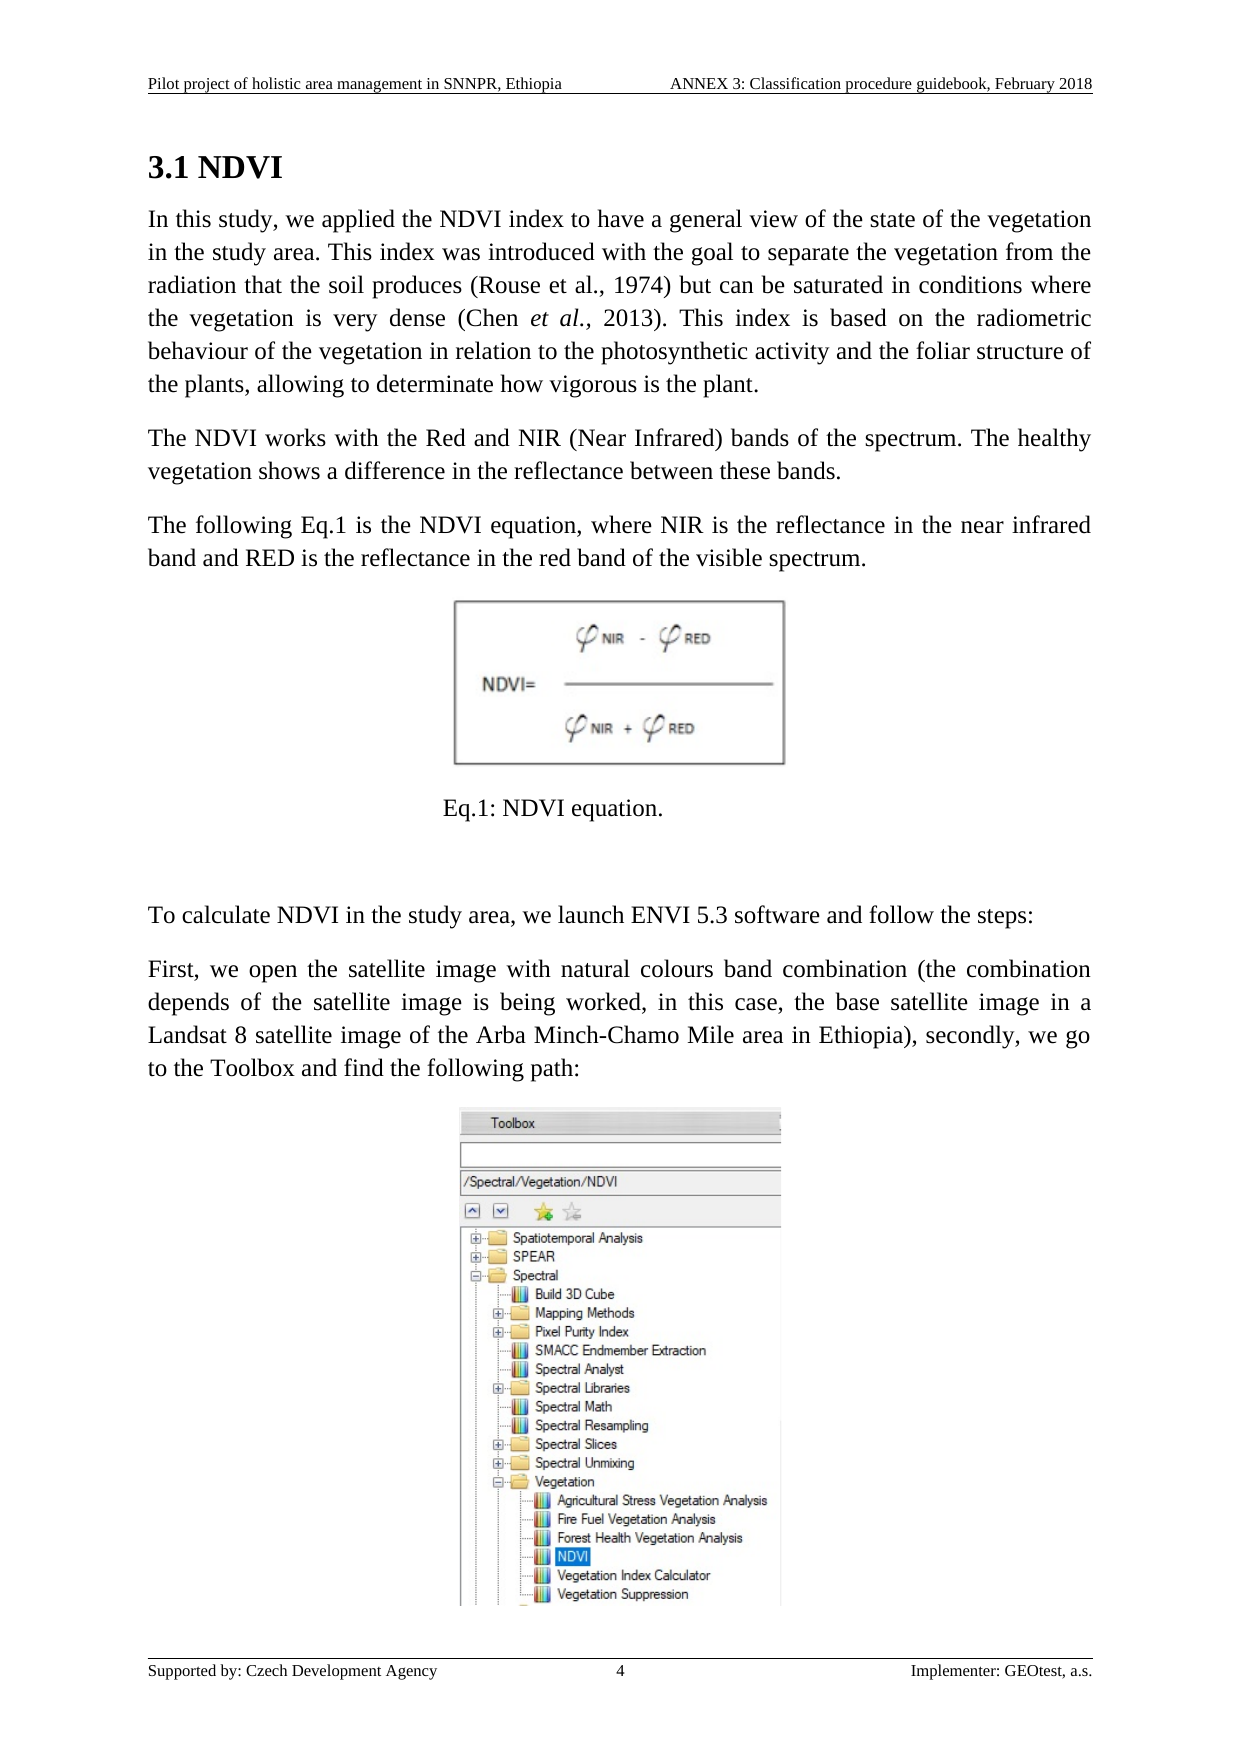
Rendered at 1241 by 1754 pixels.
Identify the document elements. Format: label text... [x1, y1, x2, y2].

text First, we open the satellite image with natural colours band combination (the combination depends of the satellite image is being worked, in this case, the base satellite image in a Landsat 8 satellite image of the Arba Minch-Chamo Mile area in Ethiopia), secondly, we go to the Toolbox and find the following path: [148, 954, 1093, 1082]
text Eq.1: NDVI equation. [148, 793, 1093, 822]
text The NDVI works with the Red and NIR (Near Infrared) bands of the spectrum. The healthy vegetation shows a difference in the reflectance between these bands. [148, 423, 1093, 485]
subtitle 3.1 NDVI [148, 148, 1093, 186]
text To calculate NDVI in the study area, we launch ENVI 5.3 software and follow the steps: [148, 901, 1093, 929]
text In this study, we applied the NDVI index to have a general view of the state of the vegetation in the study area. This index was introduced with the goal to separate the vegetation from the radiation that the soil produces (Rouse et al., 1974) but can be saturated in conditions where the vegetation is very dense (Chen et al., 2013). This index is based on the radiometric behaviour of the vegetation in relation to the photosynthetic activity and the foliar structure of the plants, allowing to determinate how vigorous is the plant. [148, 204, 1093, 398]
text The following Eq.1 is the NDVI equation, where NIR is the reflectance in the near infrared band and RED is the reflectance in the red band of the visible spectrum. [148, 510, 1093, 572]
picture [451, 596, 789, 768]
picture [459, 1107, 782, 1606]
